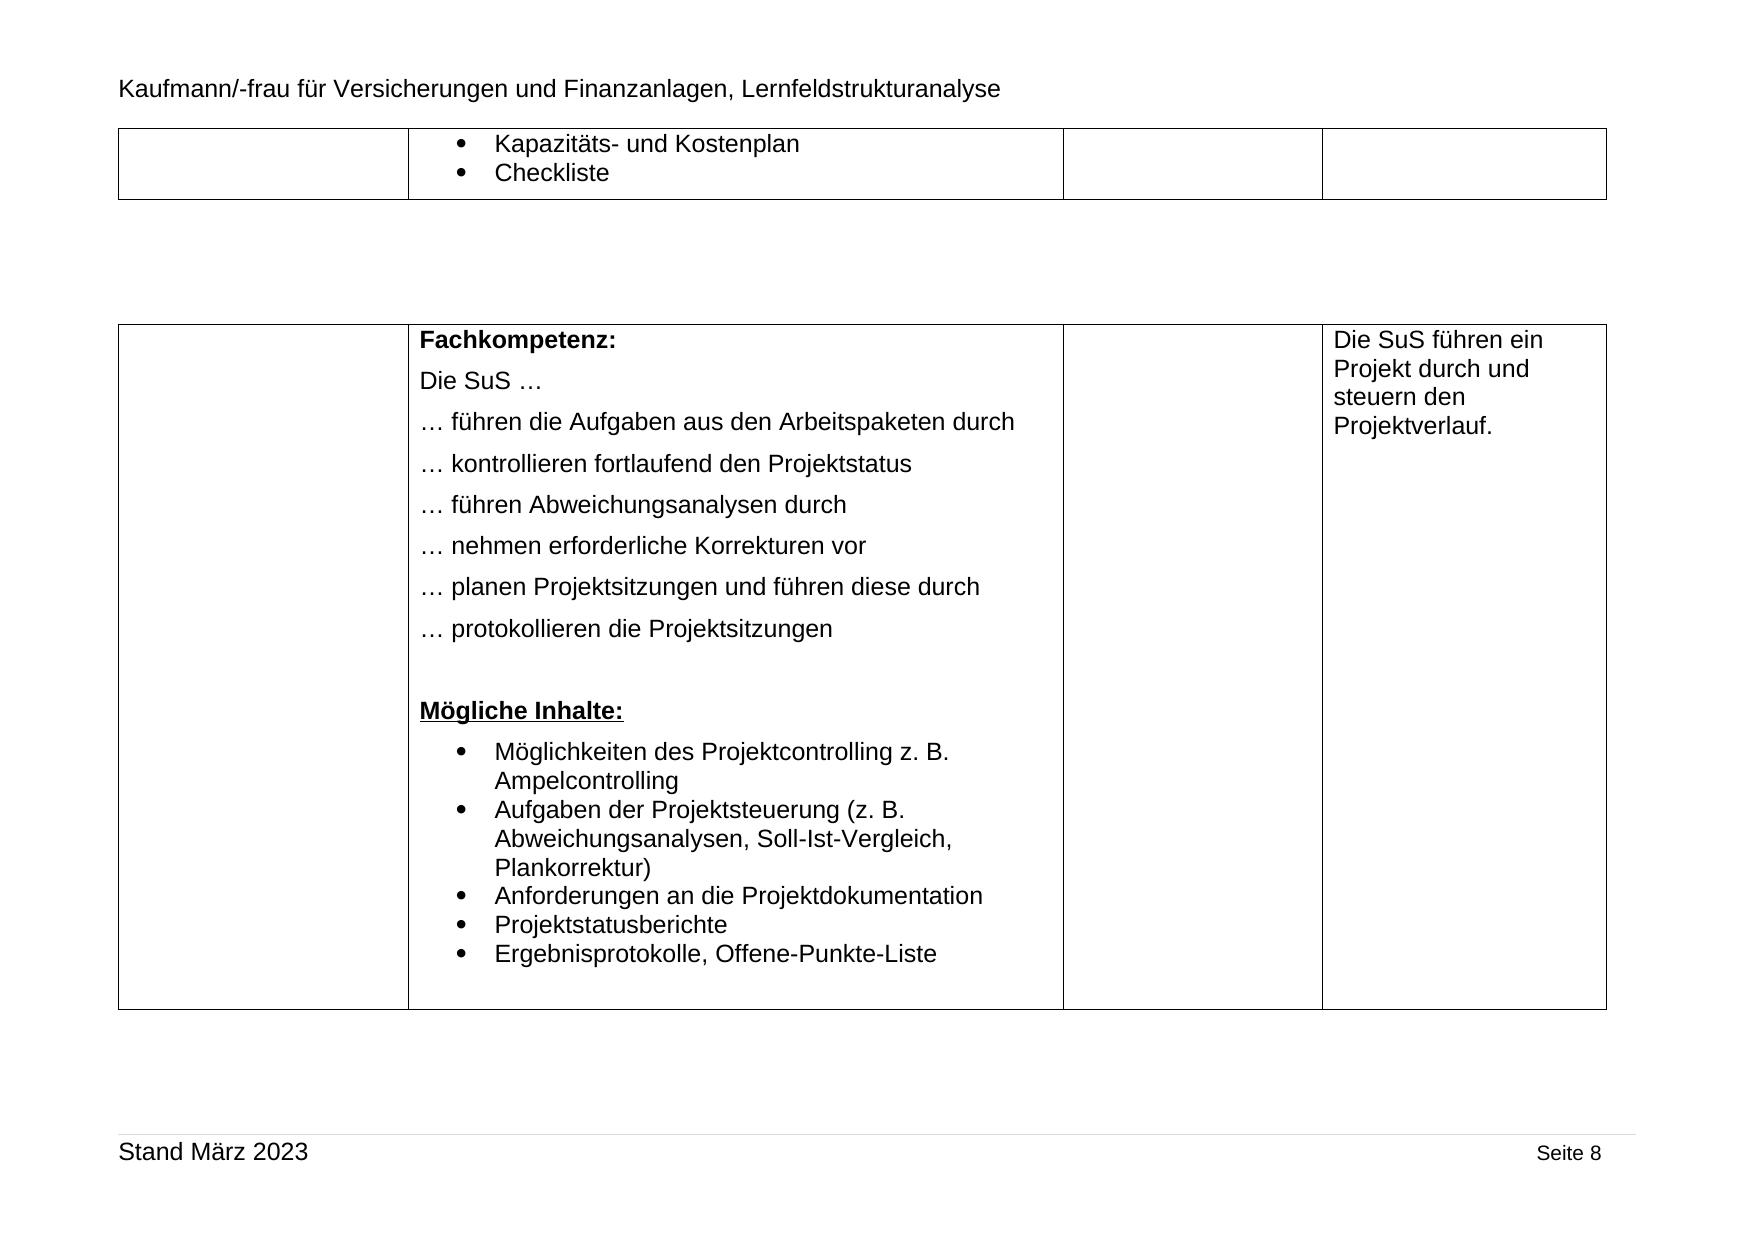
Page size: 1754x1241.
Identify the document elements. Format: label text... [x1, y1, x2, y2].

table_header Die SuS führen ein Projekt durch und steuern den Projektverlauf. [1323, 325, 1606, 1009]
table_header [409, 129, 1063, 199]
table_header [1064, 129, 1322, 199]
table_header Fachkompetenz: Die SuS … … führen die Aufgaben aus den Arbeitspaketen durch … kontrollieren fortlaufend den Projektstatus … führen Abweichungsanalysen durch … nehmen erforderliche Korrekturen vor … planen Projektsitzungen und führen diese durch … protokollieren die Projektsitzungen Mögliche Inhalte: Möglichkeiten des Projektcontrolling z. B. Ampelcontrolling Aufgaben der Projektsteuerung (z. B. Abweichungsanalysen, Soll-Ist-Vergleich, Plankorrektur) Anforderungen an die Projektdokumentation Projektstatusberichte Ergebnisprotokolle, Offene-Punkte-Liste [409, 325, 1063, 1009]
table_header [1064, 325, 1322, 1009]
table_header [119, 129, 408, 199]
table_header [119, 325, 408, 1009]
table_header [1323, 129, 1606, 199]
